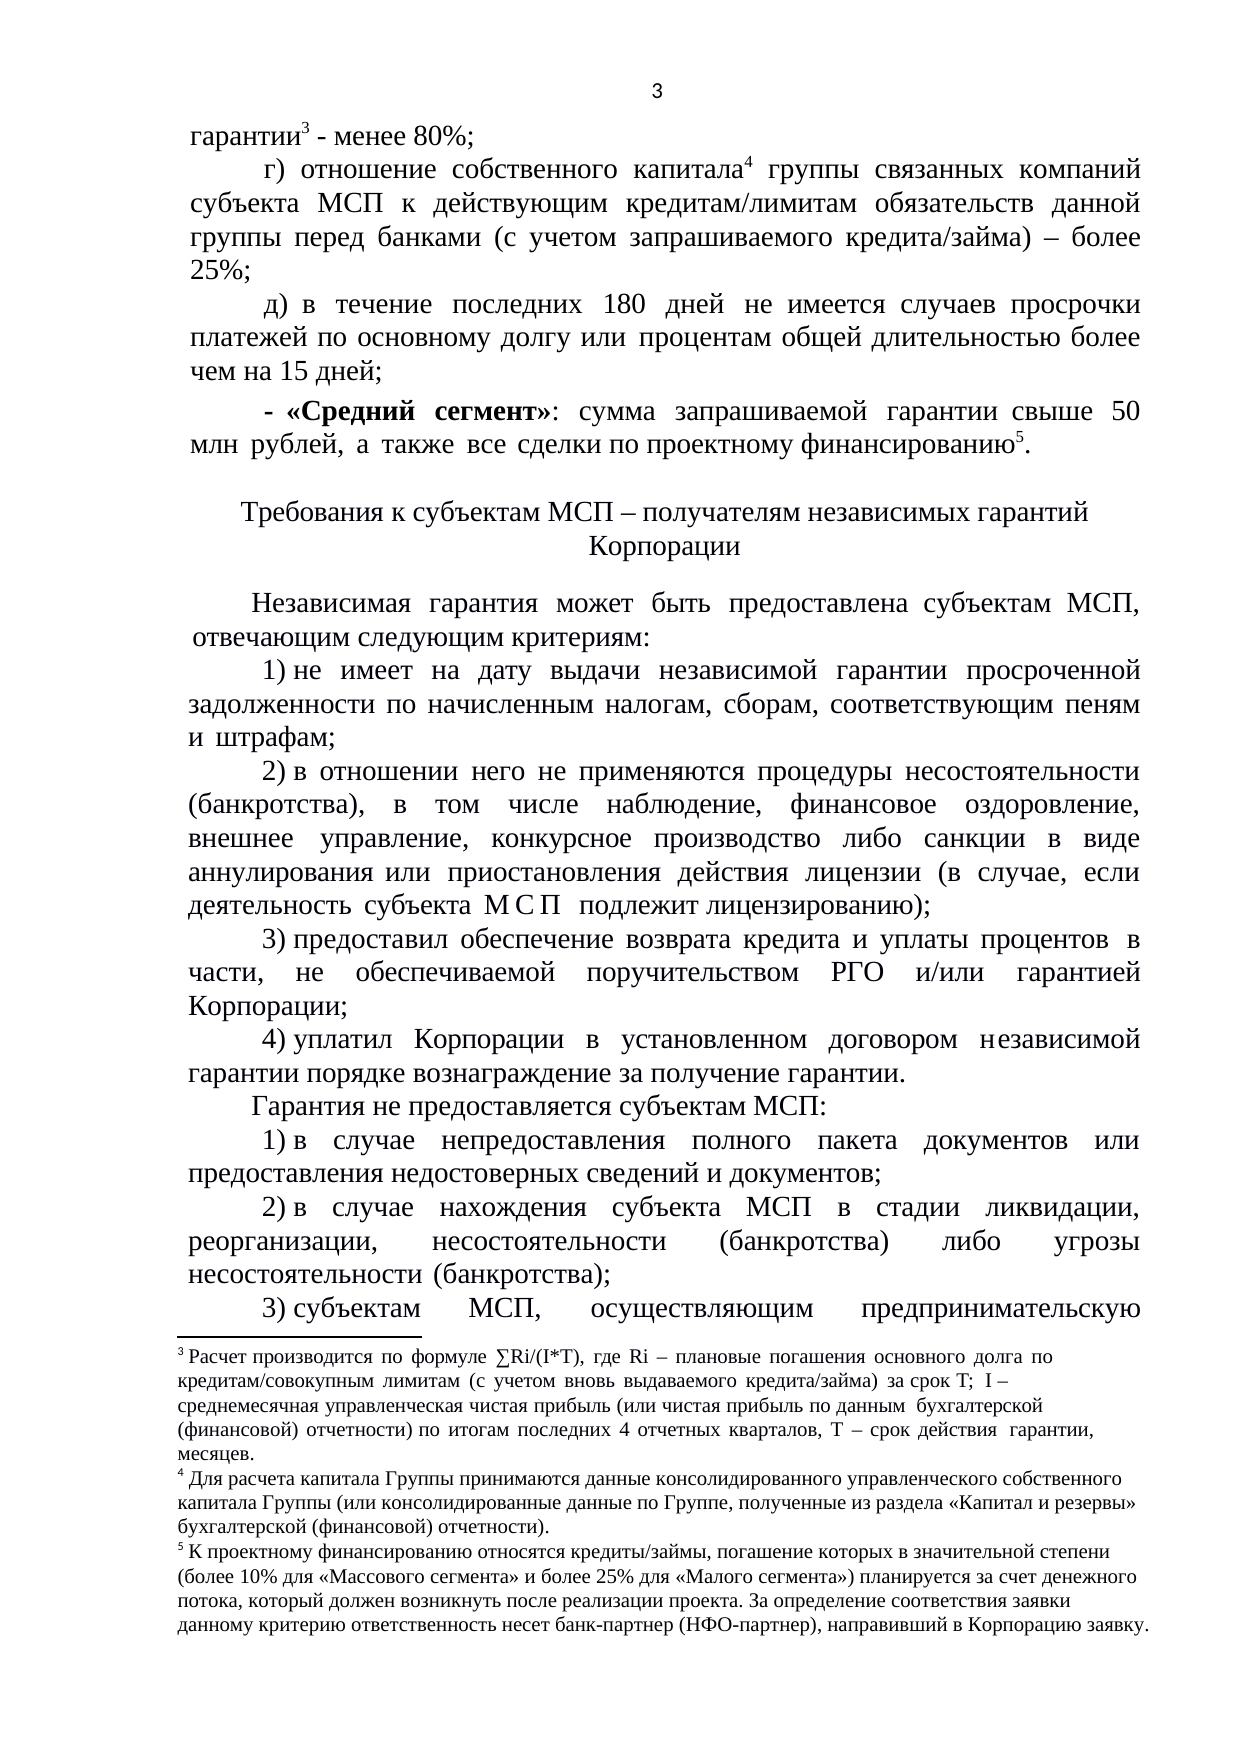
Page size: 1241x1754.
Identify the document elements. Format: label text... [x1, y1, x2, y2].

list не имеет на дату выдачи независимой гарантии просроченной задолженности по начисленным налогам, сборам, соответствующим пеням и штрафам; [188, 652, 1141, 753]
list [188, 1290, 1141, 1323]
list уплатил Корпорации в установленном договором независимой гарантии порядке вознаграждение за получение гарантии. [188, 1021, 1141, 1088]
text Требования к субъектам МСП – получателям независимых гарантий Корпорации [177, 494, 1152, 561]
text Независимая гарантия может быть предоставлена субъектам МСП, отвечающим следующим критериям: [192, 585, 1140, 652]
text г) отношение собственного капитала группы связанных компаний субъекта МСП к действующим кредитам/лимитам обязательств данной группы перед банками (с учетом запрашиваемого кредита/займа) – более 25%; [190, 152, 1141, 286]
list предоставил обеспечение возврата кредита и уплаты процентов в части, не обеспечиваемой поручительством РГО и/или гарантией Корпорации; [188, 921, 1141, 1021]
text - «Средний сегмент»: сумма запрашиваемой гарантии свыше 50 млн рублей, а также все сделки по проектному финансированию. [190, 393, 1141, 461]
list в случае непредоставления полного пакета документов или предоставления недостоверных сведений и документов; [188, 1122, 1140, 1189]
text д) в течение последних 180 дней не имеется случаев просрочки платежей по основному долгу или процентам общей длительностью более чем на 15 дней; [190, 286, 1141, 386]
list в отношении него не применяются процедуры несостоятельности (банкротства), в том числе наблюдение, финансовое оздоровление, внешнее управление, конкурсное производство либо санкции в виде аннулирования или приостановления действия лицензии (в случае, если деятельность субъекта МСП подлежит лицензированию); [188, 753, 1140, 921]
list в случае нахождения субъекта МСП в стадии ликвидации, реорганизации, несостоятельности (банкротства) либо угрозы несостоятельности (банкротства); [188, 1189, 1140, 1290]
text Гарантия не предоставляется субъектам МСП: [112, 1088, 1152, 1122]
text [190, 118, 1141, 152]
